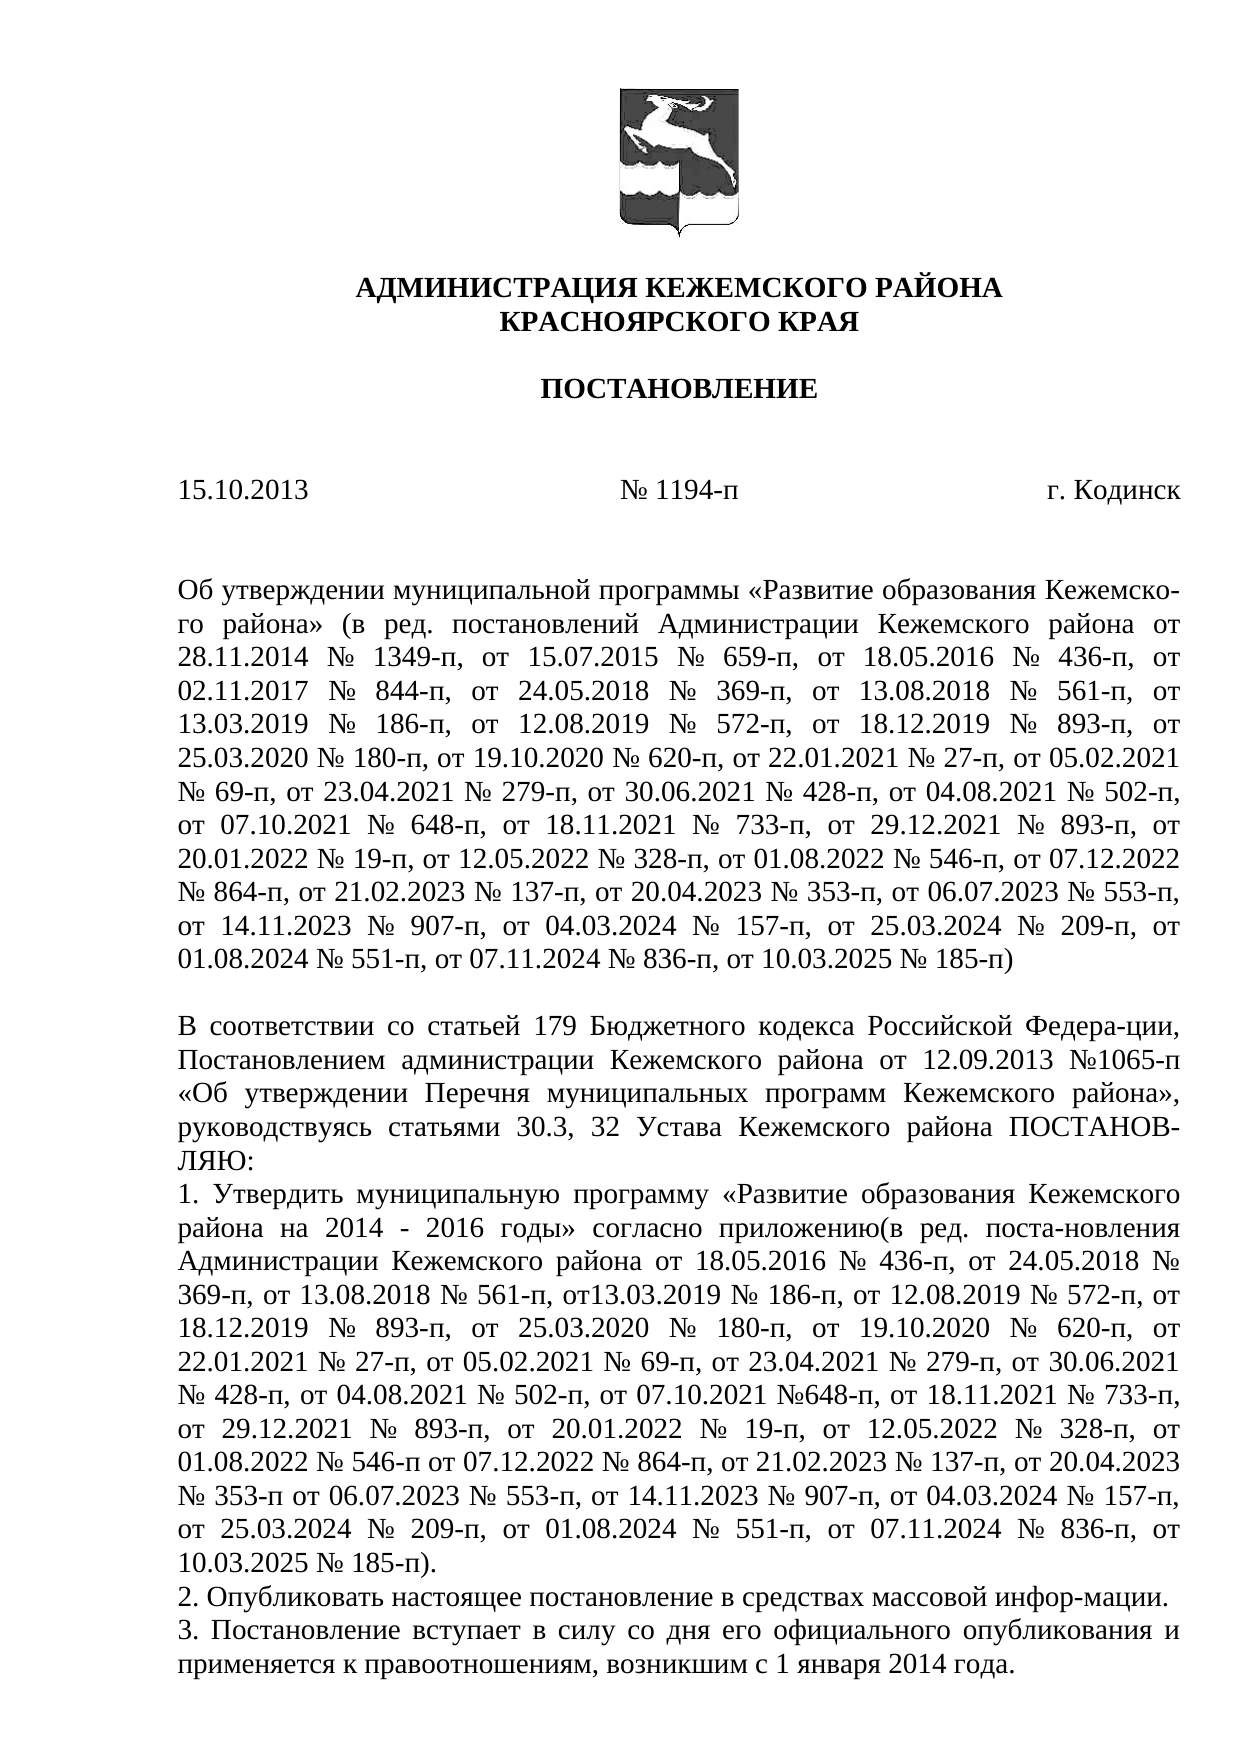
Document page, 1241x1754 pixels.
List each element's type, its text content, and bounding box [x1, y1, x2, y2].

text ПОСТАНОВЛЕНИЕ [177, 371, 1181, 405]
text 3. Постановление вступает в силу со дня его официального опубликования и применяется к правоотношениям, возникшим с 1 января 2014 года. [177, 1612, 1181, 1679]
text 1. Утвердить муниципальную программу «Развитие образования Кежемского района на 2014 - 2016 годы» согласно приложению(в ред. поста-новления Администрации Кежемского района от 18.05.2016 № 436-п, от 24.05.2018 № 369-п, от 13.08.2018 № 561-п, от13.03.2019 № 186-п, от 12.08.2019 № 572-п, от 18.12.2019 № 893-п, от 25.03.2020 № 180-п, от 19.10.2020 № 620-п, от 22.01.2021 № 27-п, от 05.02.2021 № 69-п, от 23.04.2021 № 279-п, от 30.06.2021 № 428-п, от 04.08.2021 № 502-п, от 07.10.2021 №648-п, от 18.11.2021 № 733-п, от 29.12.2021 № 893-п, от 20.01.2022 № 19-п, от 12.05.2022 № 328-п, от 01.08.2022 № 546-п от 07.12.2022 № 864-п, от 21.02.2023 № 137-п, от 20.04.2023 № 353-п от 06.07.2023 № 553-п, от 14.11.2023 № 907-п, от 04.03.2024 № 157-п, от 25.03.2024 № 209-п, от 01.08.2024 № 551-п, от 07.11.2024 № 836-п, от 10.03.2025 № 185-п). [177, 1176, 1181, 1579]
text АДМИНИСТРАЦИЯ КЕЖЕМСКОГО РАЙОНА [177, 271, 1181, 304]
text 15.10.2013 № 1194-п г. Кодинск [177, 472, 1181, 505]
text В соответствии со статьей 179 Бюджетного кодекса Российской Федера-ции, Постановлением администрации Кежемского района от 12.09.2013 №1065-п «Об утверждении Перечня муниципальных программ Кежемского района», руководствуясь статьями 30.3, 32 Устава Кежемского района ПОСТАНОВ-ЛЯЮ: [177, 1008, 1181, 1176]
picture [619, 88, 739, 237]
text 2. Опубликовать настоящее постановление в средствах массовой инфор-мации. [177, 1579, 1181, 1612]
text КРАСНОЯРСКОГО КРАЯ [177, 304, 1181, 338]
text Об утверждении муниципальной программы «Развитие образования Кежемско-го района» (в ред. постановлений Администрации Кежемского района от 28.11.2014 № 1349-п, от 15.07.2015 № 659-п, от 18.05.2016 № 436-п, от 02.11.2017 № 844-п, от 24.05.2018 № 369-п, от 13.08.2018 № 561-п, от 13.03.2019 № 186-п, от 12.08.2019 № 572-п, от 18.12.2019 № 893-п, от 25.03.2020 № 180-п, от 19.10.2020 № 620-п, от 22.01.2021 № 27-п, от 05.02.2021 № 69-п, от 23.04.2021 № 279-п, от 30.06.2021 № 428-п, от 04.08.2021 № 502-п, от 07.10.2021 № 648-п, от 18.11.2021 № 733-п, от 29.12.2021 № 893-п, от 20.01.2022 № 19-п, от 12.05.2022 № 328-п, от 01.08.2022 № 546-п, от 07.12.2022 № 864-п, от 21.02.2023 № 137-п, от 20.04.2023 № 353-п, от 06.07.2023 № 553-п, от 14.11.2023 № 907-п, от 04.03.2024 № 157-п, от 25.03.2024 № 209-п, от 01.08.2024 № 551-п, от 07.11.2024 № 836-п, от 10.03.2025 № 185-п) [177, 572, 1181, 975]
